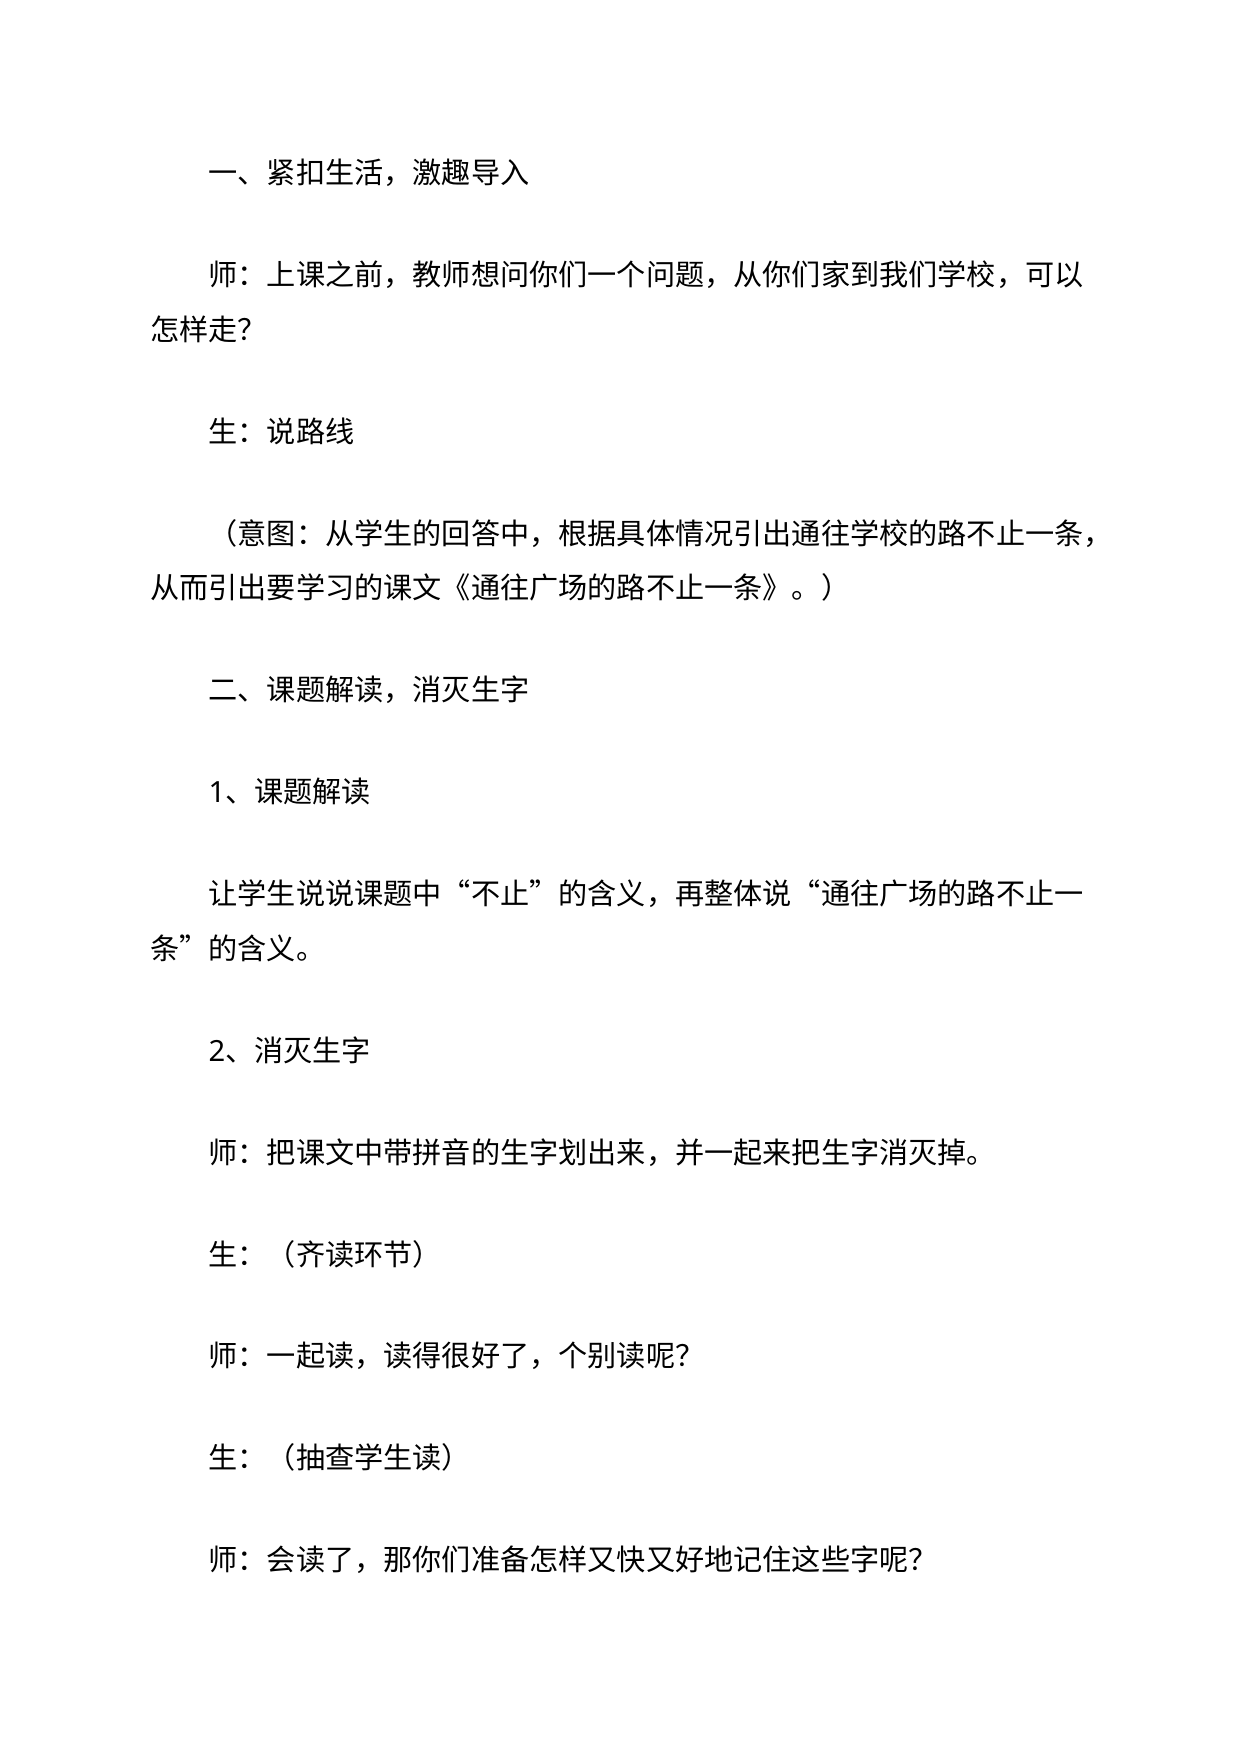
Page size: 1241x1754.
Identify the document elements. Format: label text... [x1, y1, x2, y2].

text 让学生说说课题中“不止”的含义，再整体说“通往广场的路不止一条”的含义。 [150, 871, 1090, 968]
text 2、消灭生字 [150, 1027, 1090, 1070]
text 生：说路线 [150, 408, 1090, 451]
text 师：上课之前，教师想问你们一个问题，从你们家到我们学校，可以怎样走？ [150, 252, 1090, 349]
text 师：一起读，读得很好了，个别读呢？ [150, 1333, 1090, 1375]
text （意图：从学生的回答中，根据具体情况引出通往学校的路不止一条，从而引出要学习的课文《通往广场的路不止一条》。） [150, 510, 1090, 607]
text 1、课题解读 [150, 769, 1090, 811]
text 生：（抽查学生读） [150, 1434, 1090, 1477]
text 生：（齐读环节） [150, 1231, 1090, 1273]
text 师：把课文中带拼音的生字划出来，并一起来把生字消灭掉。 [150, 1129, 1090, 1172]
text 师：会读了，那你们准备怎样又快又好地记住这些字呢？ [150, 1536, 1090, 1579]
text 二、课题解读，消灭生字 [150, 667, 1090, 709]
text 一、紧扣生活，激趣导入 [150, 150, 1090, 192]
